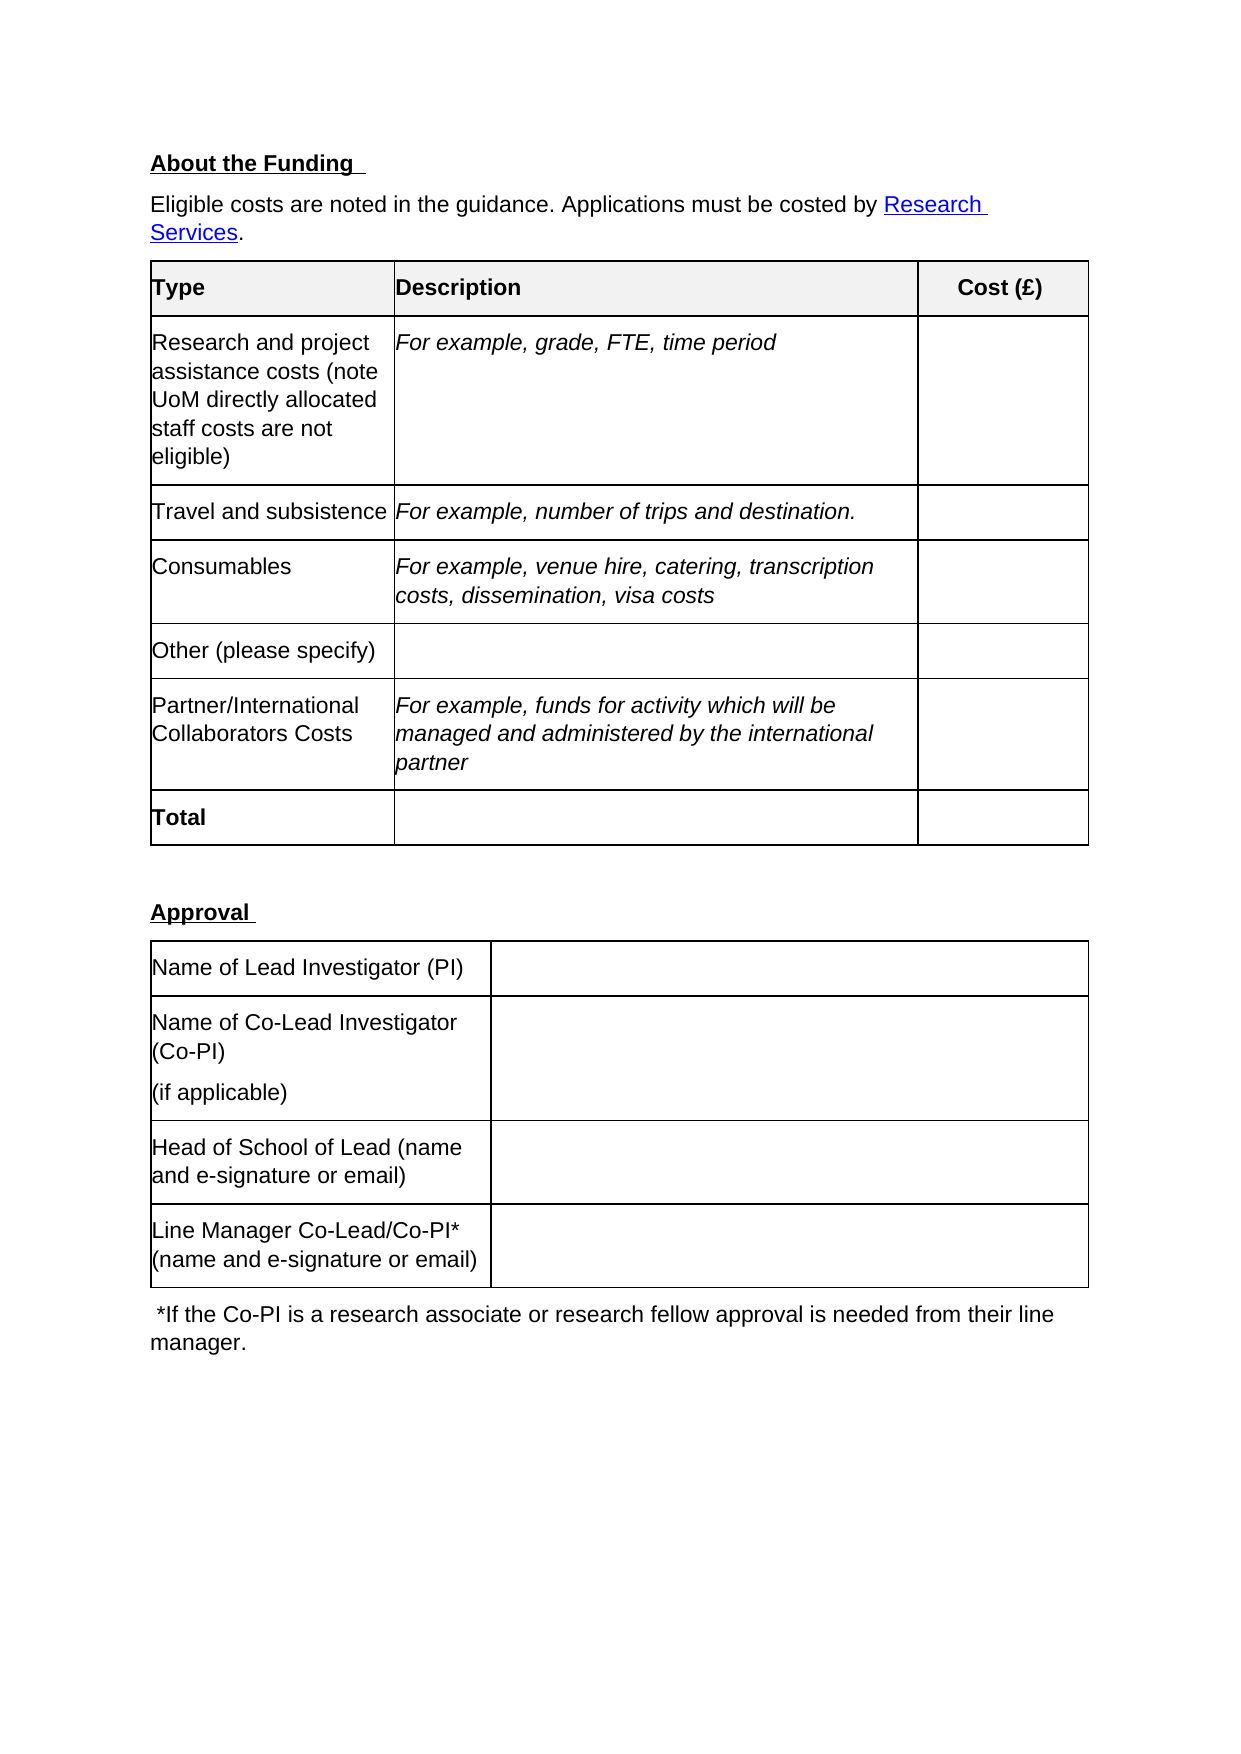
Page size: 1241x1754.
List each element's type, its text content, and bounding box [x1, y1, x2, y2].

table_cell [492, 1205, 1088, 1287]
table_cell [919, 317, 1088, 484]
table_cell Head of School of Lead (name and e-signature or email) [152, 1121, 490, 1203]
table_cell [395, 791, 917, 844]
table_cell Name of Co-Lead Investigator (Co-PI) (if applicable) [152, 997, 490, 1120]
table_cell [919, 486, 1088, 539]
table_cell Consumables [152, 541, 394, 622]
table_cell [919, 679, 1088, 789]
table_header Cost (£) [919, 262, 1088, 315]
text *If the Co-PI is a research associate or research fellow approval is needed from their line manager. [150, 1301, 1090, 1355]
text About the Funding [150, 150, 1090, 176]
table_cell Line Manager Co-Lead/Co-PI* (name and e-signature or email) [152, 1205, 490, 1287]
table_cell Total [152, 791, 394, 844]
table_cell [395, 624, 917, 677]
text Approval [150, 899, 1090, 926]
table_cell Other (please specify) [152, 624, 394, 677]
table_cell Research and project assistance costs (note UoM directly allocated staff costs are not eligible) [152, 317, 394, 484]
table_header Description [395, 262, 917, 315]
table_cell [492, 997, 1088, 1120]
table_header [492, 942, 1088, 995]
table_header Type [152, 262, 394, 315]
table_header Name of Lead Investigator (PI) [152, 942, 490, 995]
table_cell [919, 541, 1088, 622]
text Eligible costs are noted in the guidance. Applications must be costed by Research Services. [150, 191, 1090, 246]
table_cell For example, funds for activity which will be managed and administered by the international partner [395, 679, 917, 789]
table_cell [919, 791, 1088, 844]
table_cell For example, grade, FTE, time period [395, 317, 917, 484]
table_cell Partner/International Collaborators Costs [152, 679, 394, 789]
table_cell [919, 624, 1088, 677]
table_cell For example, number of trips and destination. [395, 486, 917, 539]
table_cell [492, 1121, 1088, 1203]
table_cell Travel and subsistence [152, 486, 394, 539]
table_cell For example, venue hire, catering, transcription costs, dissemination, visa costs [395, 541, 917, 622]
